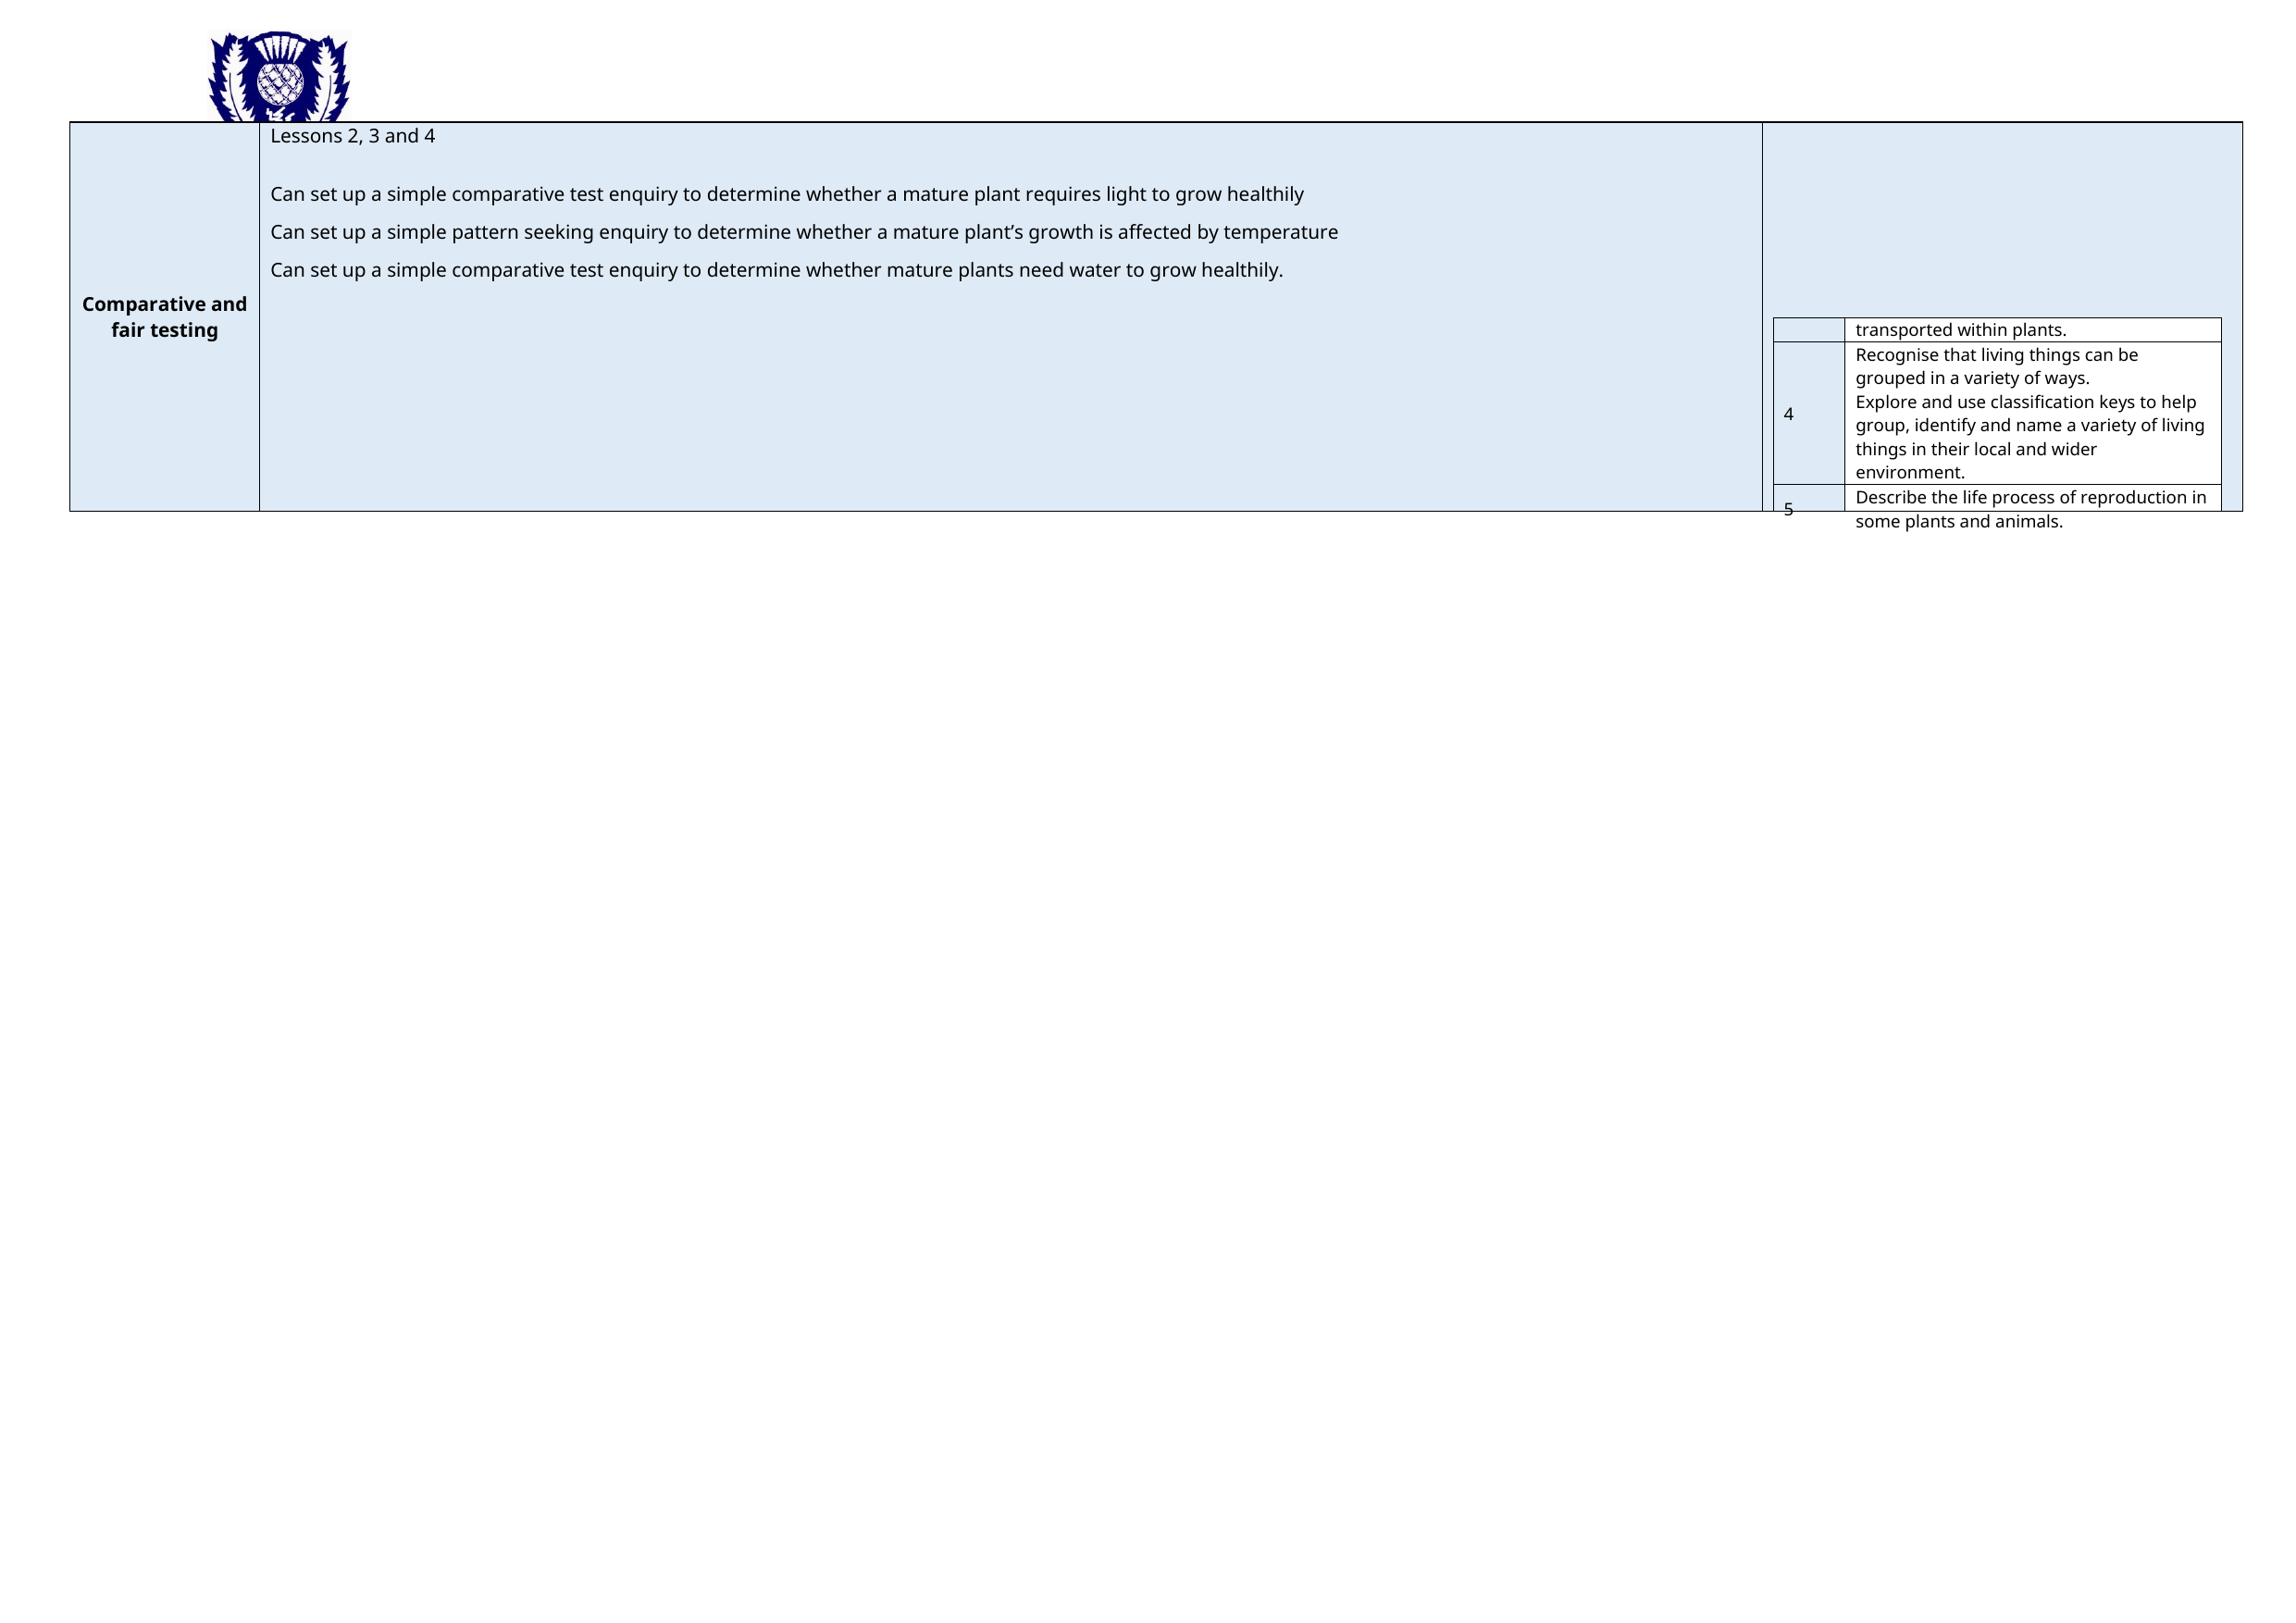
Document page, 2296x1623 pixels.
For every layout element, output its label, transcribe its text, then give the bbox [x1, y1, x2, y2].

table_cell Lessons 2, 3 and 4 Can set up a simple comparative test enquiry to determine whether a mature plant requires light to grow healthily Can set up a simple pattern seeking enquiry to determine whether a mature plant’s growth is affected by temperature Can set up a simple comparative test enquiry to determine whether mature plants need water to grow healthily. [260, 123, 1762, 511]
picture [206, 30, 352, 121]
table_cell Comparative and fair testing [70, 123, 259, 511]
